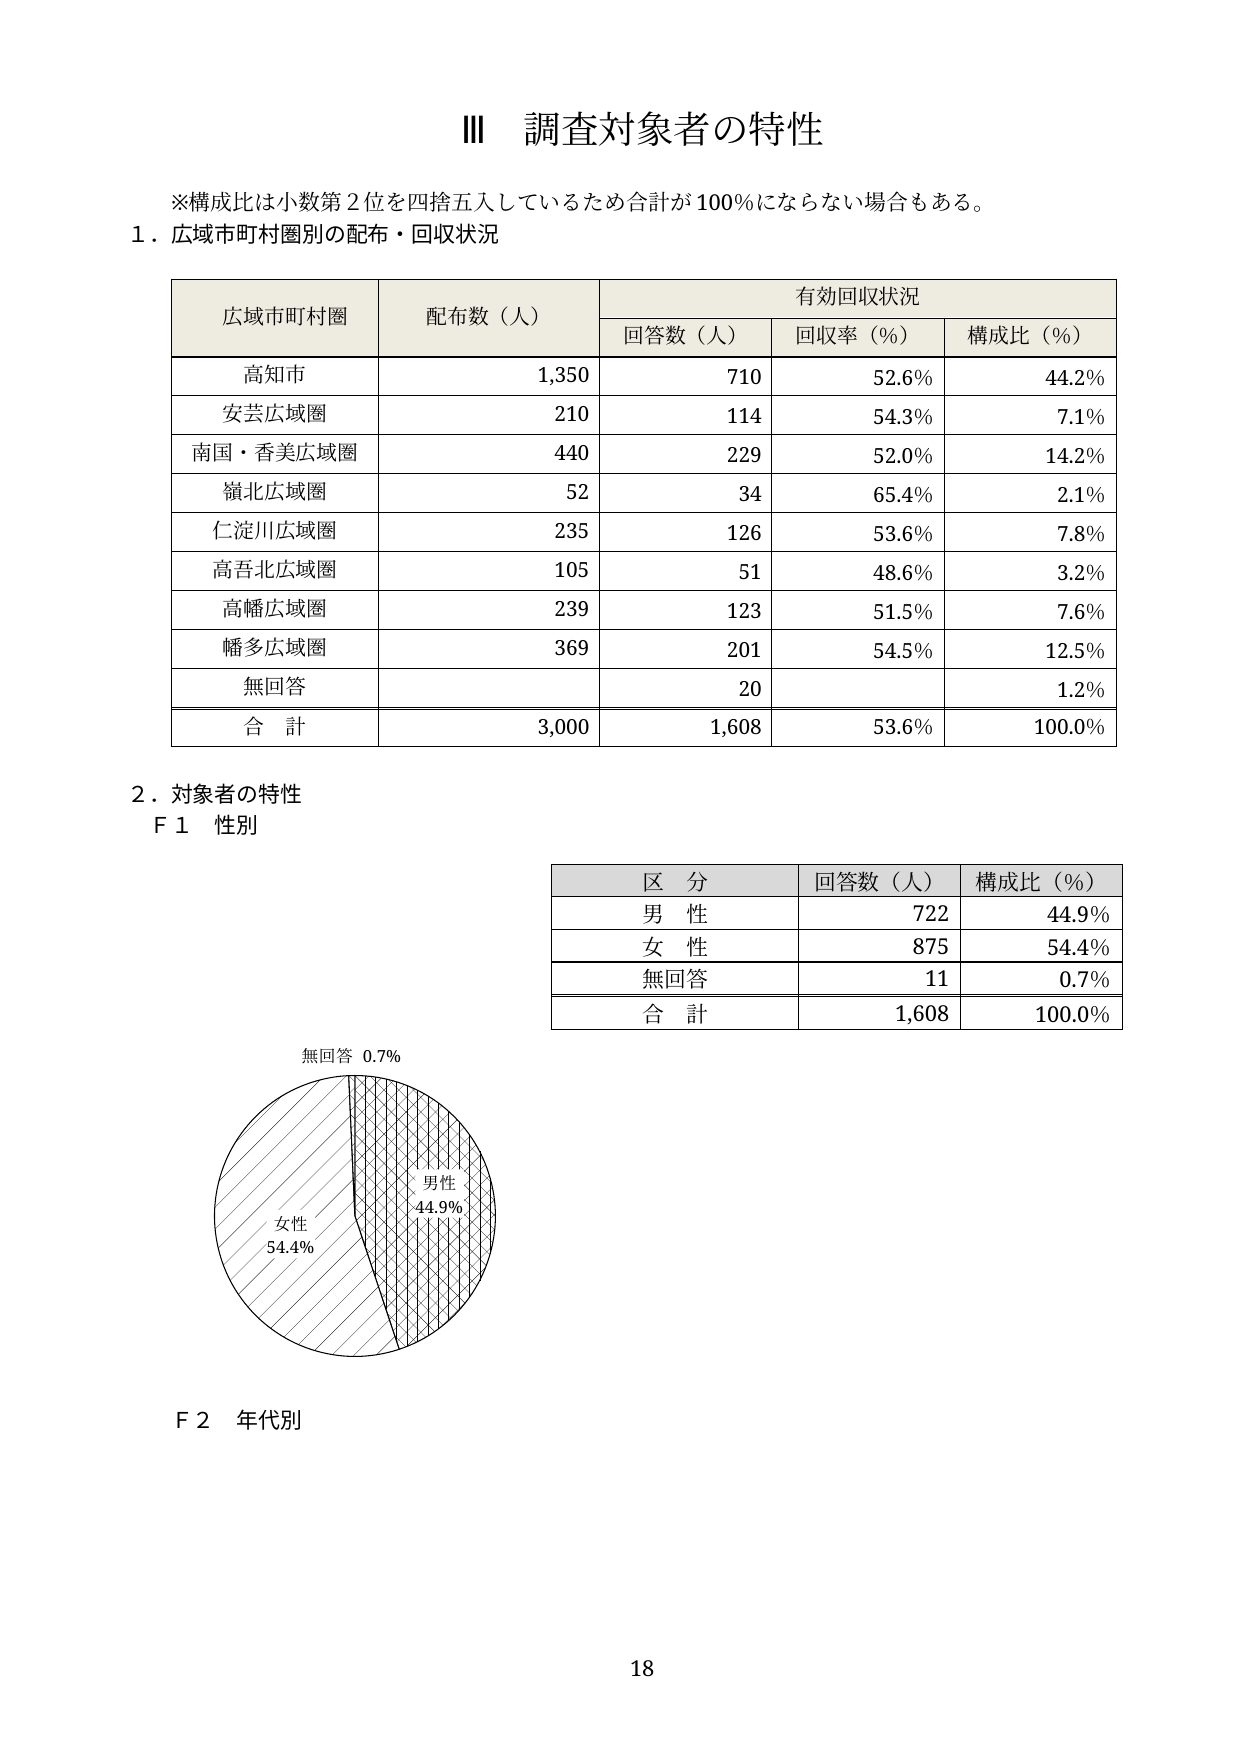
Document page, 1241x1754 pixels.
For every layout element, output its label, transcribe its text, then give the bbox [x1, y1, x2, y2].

table_header 区 分 [552, 865, 798, 896]
subtitle Ⅲ 調査対象者の特性 [171, 100, 1113, 154]
table_cell 1,350 [379, 358, 599, 395]
table_cell 仁淀川広域圏 [172, 513, 378, 551]
table_cell 1,608 [799, 997, 960, 1029]
table_cell 722 [799, 897, 960, 929]
table_cell 54.5％ [772, 630, 944, 668]
table_cell 7.6％ [945, 591, 1116, 629]
table_cell 12.5％ [945, 630, 1116, 668]
text ２．対象者の特性 [127, 777, 1113, 808]
table_cell 875 [799, 930, 960, 961]
table_cell 回答数（人） [600, 319, 771, 356]
table_header 配布数（人） [379, 280, 599, 356]
table_cell 無回答 [552, 963, 798, 994]
table_cell 嶺北広域圏 [172, 474, 378, 512]
table_cell 201 [600, 630, 771, 668]
table_cell 53.6％ [772, 513, 944, 551]
table_header 広域市町村圏 [172, 280, 378, 356]
table_cell 14.2％ [945, 435, 1116, 473]
table_cell 53.6％ [772, 710, 944, 746]
table_cell 210 [379, 396, 599, 434]
table_cell 3.2％ [945, 552, 1116, 590]
table_cell 南国・香美広域圏 [172, 435, 378, 473]
table_cell 男 性 [552, 897, 798, 929]
table_cell 440 [379, 435, 599, 473]
table_cell 女 性 [552, 930, 798, 961]
table_cell 100.0％ [961, 997, 1122, 1029]
text Ｆ２ 年代別 [171, 1403, 1113, 1435]
table_cell 52 [379, 474, 599, 512]
table_cell 229 [600, 435, 771, 473]
table_cell 100.0％ [945, 710, 1116, 746]
table_cell 48.6％ [772, 552, 944, 590]
text １．広域市町村圏別の配布・回収状況 [127, 217, 1113, 249]
table_cell [772, 669, 944, 707]
table_cell 7.8％ [945, 513, 1116, 551]
table_cell 11 [799, 963, 960, 994]
table_cell 51.5％ [772, 591, 944, 629]
table_cell 44.2％ [945, 358, 1116, 395]
table_cell 710 [600, 358, 771, 395]
table_cell 44.9％ [961, 897, 1122, 929]
table_cell 369 [379, 630, 599, 668]
table_cell 安芸広域圏 [172, 396, 378, 434]
table_cell 114 [600, 396, 771, 434]
table_cell 高知市 [172, 358, 378, 395]
table_cell 1.2％ [945, 669, 1116, 707]
table_cell 34 [600, 474, 771, 512]
table_cell 20 [600, 669, 771, 707]
table_cell 54.4％ [961, 930, 1122, 961]
table_cell 3,000 [379, 710, 599, 746]
table_cell 構成比（％） [945, 319, 1116, 356]
table_cell 2.1％ [945, 474, 1116, 512]
text Ｆ１ 性別 [127, 808, 1113, 840]
table_cell 合 計 [172, 710, 378, 746]
table_cell 0.7％ [961, 963, 1122, 994]
table_cell 合 計 [552, 997, 798, 1029]
table_cell 51 [600, 552, 771, 590]
table_cell 幡多広域圏 [172, 630, 378, 668]
table_cell 235 [379, 513, 599, 551]
table_cell 52.6％ [772, 358, 944, 395]
table_cell 回収率（％） [772, 319, 944, 356]
table_cell 1,608 [600, 710, 771, 746]
table_header 構成比（％） [961, 865, 1122, 896]
table_cell 123 [600, 591, 771, 629]
table_cell 7.1％ [945, 396, 1116, 434]
table_cell [379, 669, 599, 707]
table_cell 無回答 [172, 669, 378, 707]
table_header 回答数（人） [799, 865, 960, 896]
table_cell 239 [379, 591, 599, 629]
text ※構成比は小数第２位を四捨五入しているため合計が100％にならない場合もある。 [171, 186, 1113, 217]
table_cell 105 [379, 552, 599, 590]
table_cell 高吾北広域圏 [172, 552, 378, 590]
table_cell 126 [600, 513, 771, 551]
table_cell 65.4％ [772, 474, 944, 512]
table_cell 54.3％ [772, 396, 944, 434]
table_cell 高幡広域圏 [172, 591, 378, 629]
table_header 有効回収状況 [600, 280, 1116, 317]
table_cell 52.0％ [772, 435, 944, 473]
